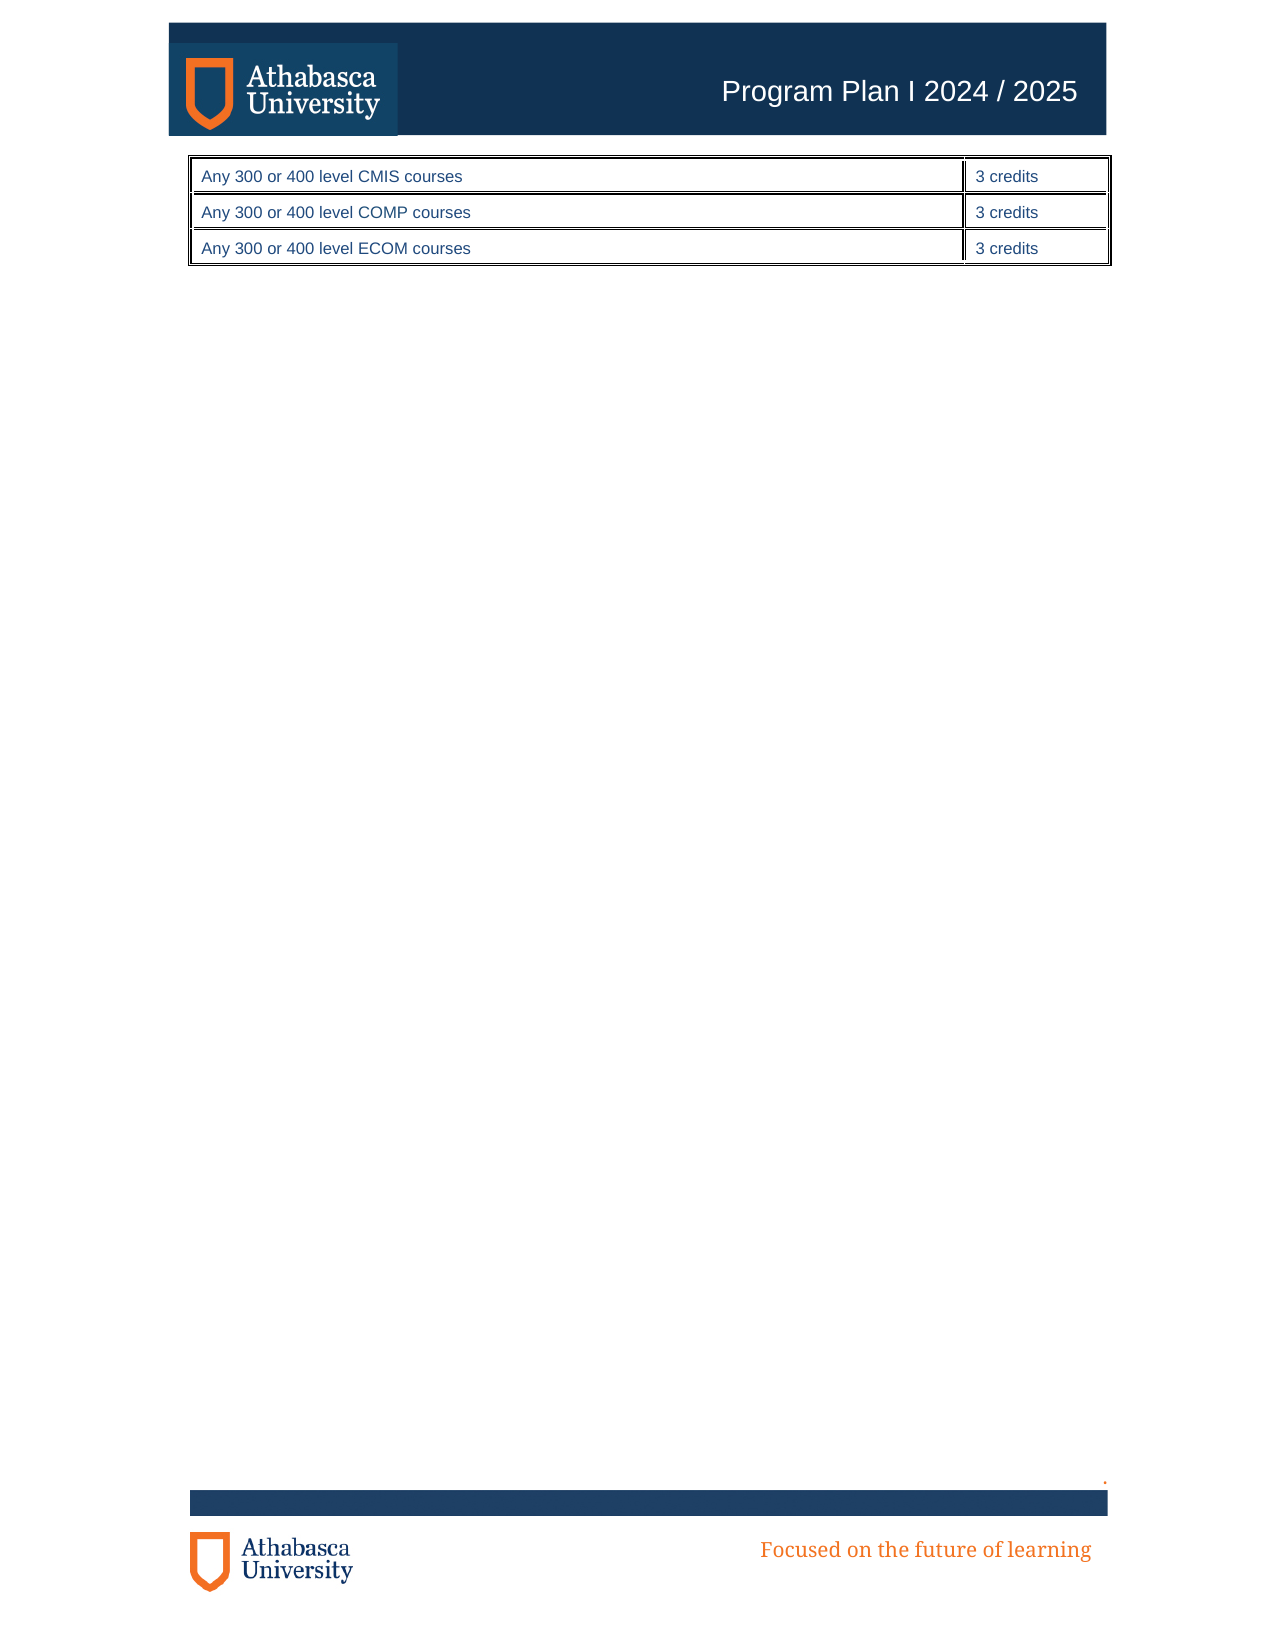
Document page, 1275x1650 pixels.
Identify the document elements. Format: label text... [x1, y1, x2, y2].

table_cell 3 credits [964, 191, 1110, 227]
table_cell Any 300 or 400 level ECOM courses [192, 227, 964, 262]
picture [190, 1490, 1108, 1516]
table_cell 3 credits [964, 227, 1108, 262]
table_cell Any 300 or 400 level CMIS courses [192, 159, 964, 191]
picture [187, 1528, 357, 1596]
table_cell Any 300 or 400 level COMP courses [190, 191, 964, 227]
table_cell 3 credits [964, 156, 1110, 191]
picture [168, 43, 398, 136]
